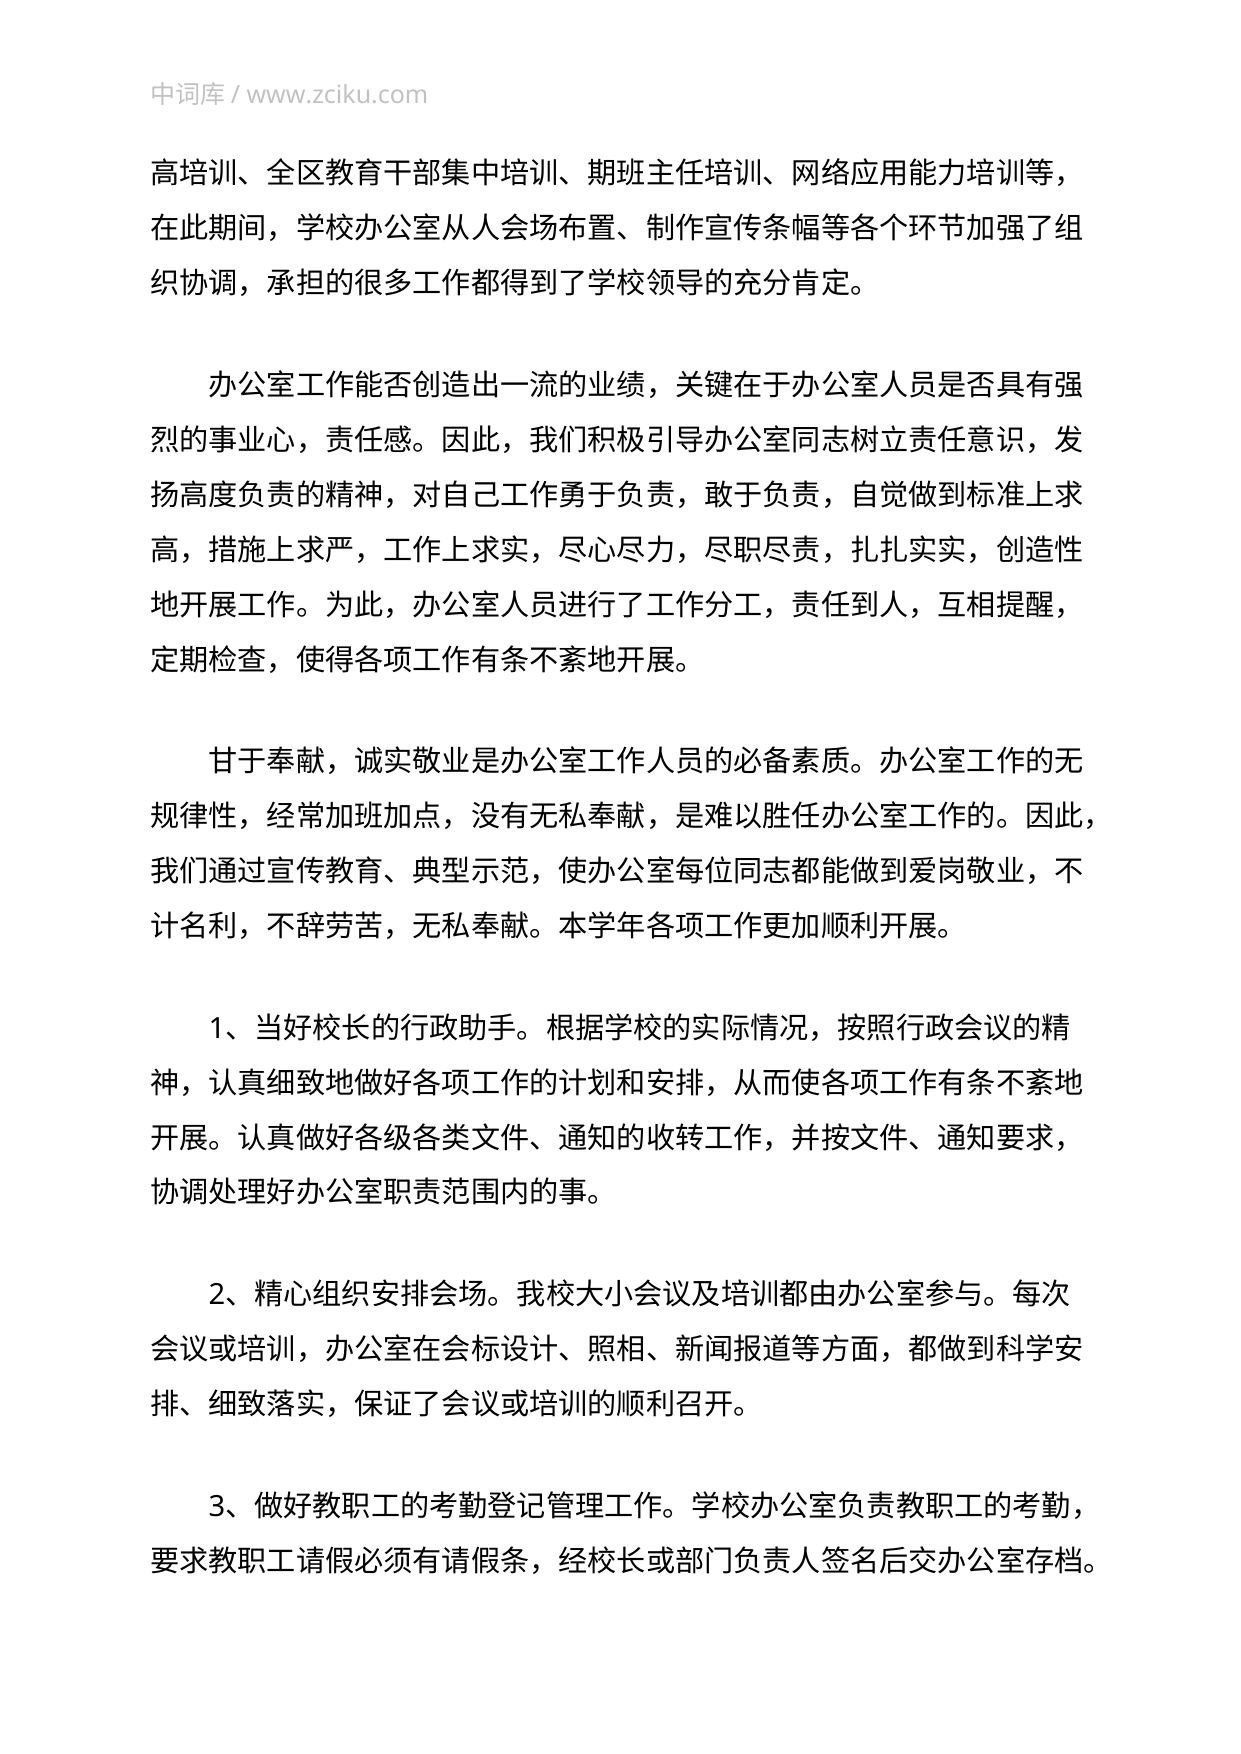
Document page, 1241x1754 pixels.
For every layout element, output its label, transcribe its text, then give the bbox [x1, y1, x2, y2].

text 1、当好校长的行政助手。根据学校的实际情况，按照行政会议的精神，认真细致地做好各项工作的计划和安排，从而使各项工作有条不紊地开展。认真做好各级各类文件、通知的收转工作，并按文件、通知要求，协调处理好办公室职责范围内的事。 [150, 1004, 1090, 1211]
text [150, 1482, 1090, 1580]
text 甘于奉献，诚实敬业是办公室工作人员的必备素质。办公室工作的无规律性，经常加班加点，没有无私奉献，是难以胜任办公室工作的。因此，我们通过宣传教育、典型示范，使办公室每位同志都能做到爱岗敬业，不计名利，不辞劳苦，无私奉献。本学年各项工作更加顺利开展。 [150, 738, 1090, 945]
text 办公室工作能否创造出一流的业绩，关键在于办公室人员是否具有强烈的事业心，责任感。因此，我们积极引导办公室同志树立责任意识，发扬高度负责的精神，对自己工作勇于负责，敢于负责，自觉做到标准上求高，措施上求严，工作上求实，尽心尽力，尽职尽责，扎扎实实，创造性地开展工作。为此，办公室人员进行了工作分工，责任到人，互相提醒，定期检查，使得各项工作有条不紊地开展。 [150, 362, 1090, 678]
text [150, 150, 1090, 302]
text 2、精心组织安排会场。我校大小会议及培训都由办公室参与。每次会议或培训，办公室在会标设计、照相、新闻报道等方面，都做到科学安排、细致落实，保证了会议或培训的顺利召开。 [150, 1271, 1090, 1423]
